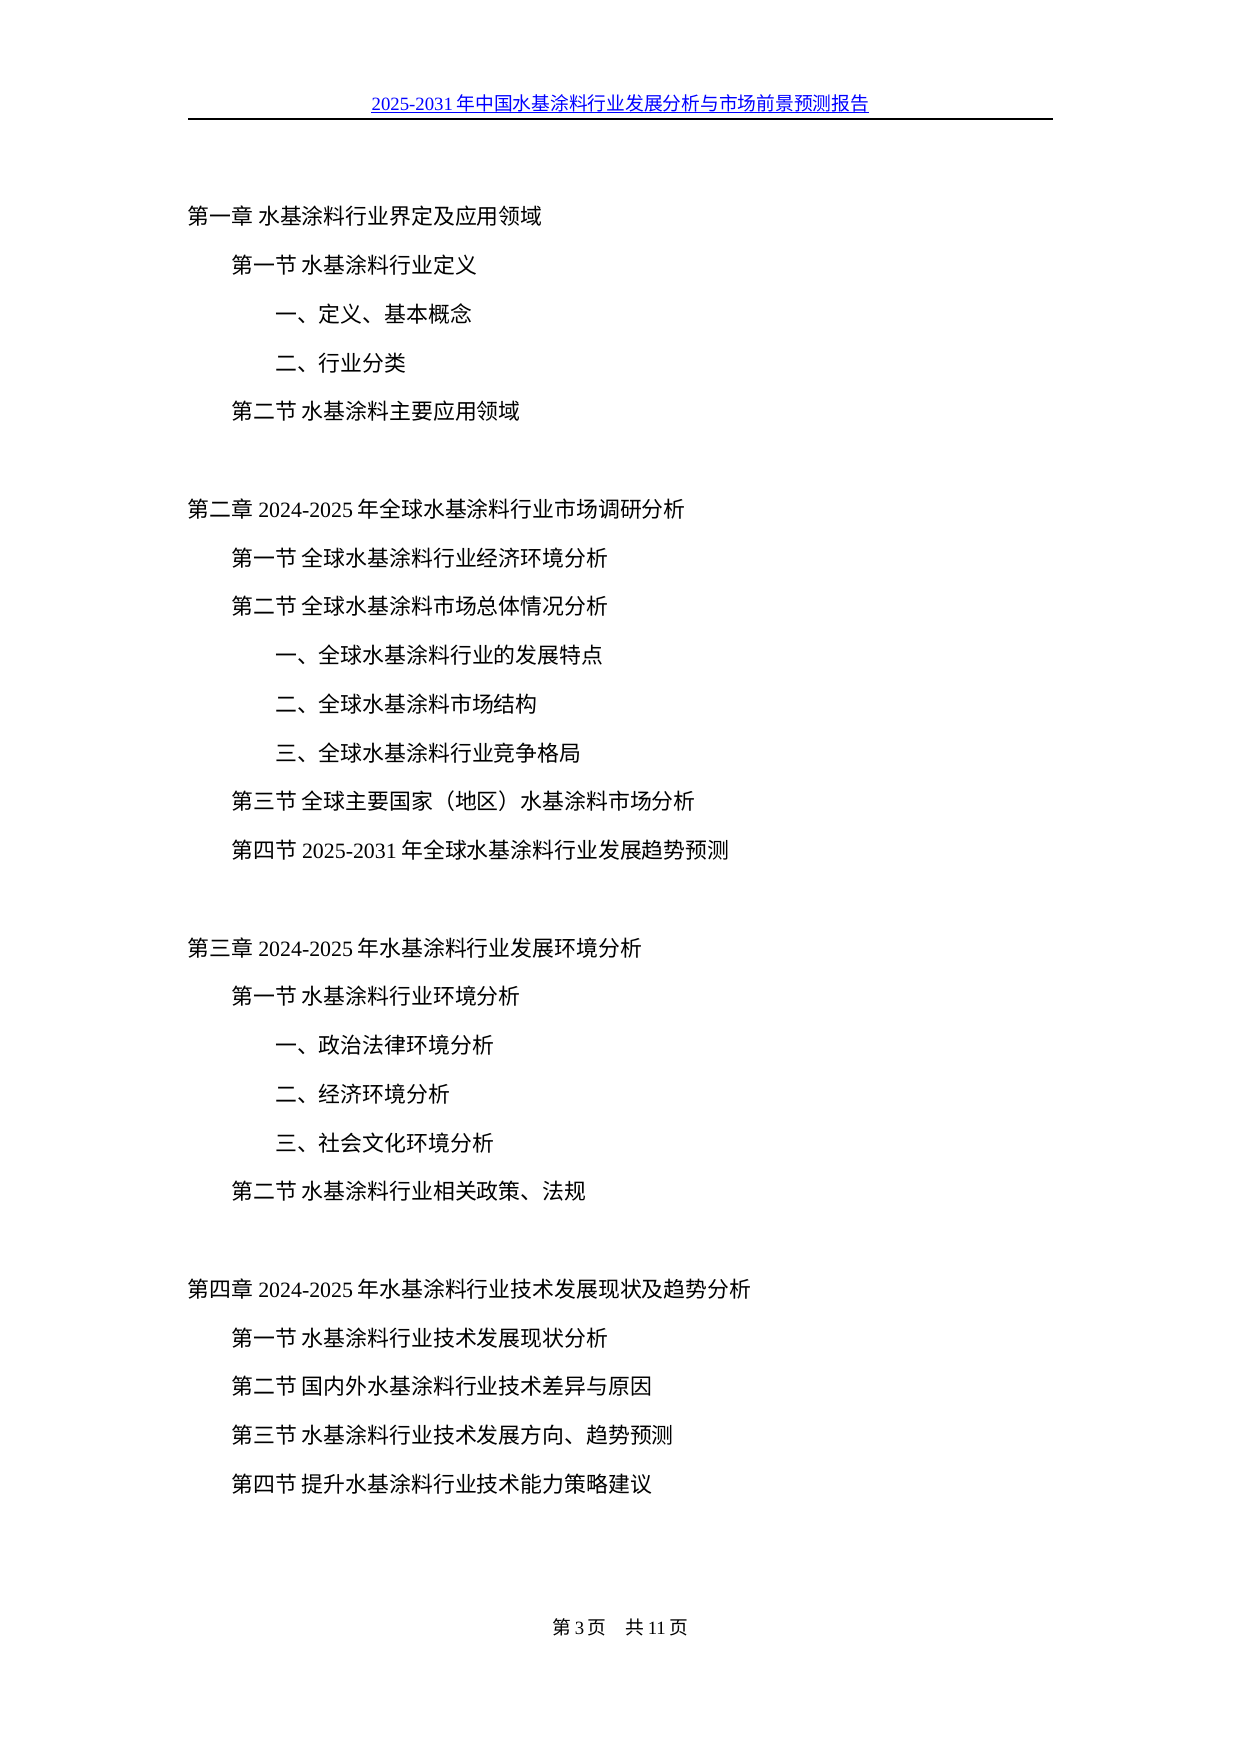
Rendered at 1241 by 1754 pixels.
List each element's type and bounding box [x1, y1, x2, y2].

text [187, 150, 1053, 1499]
